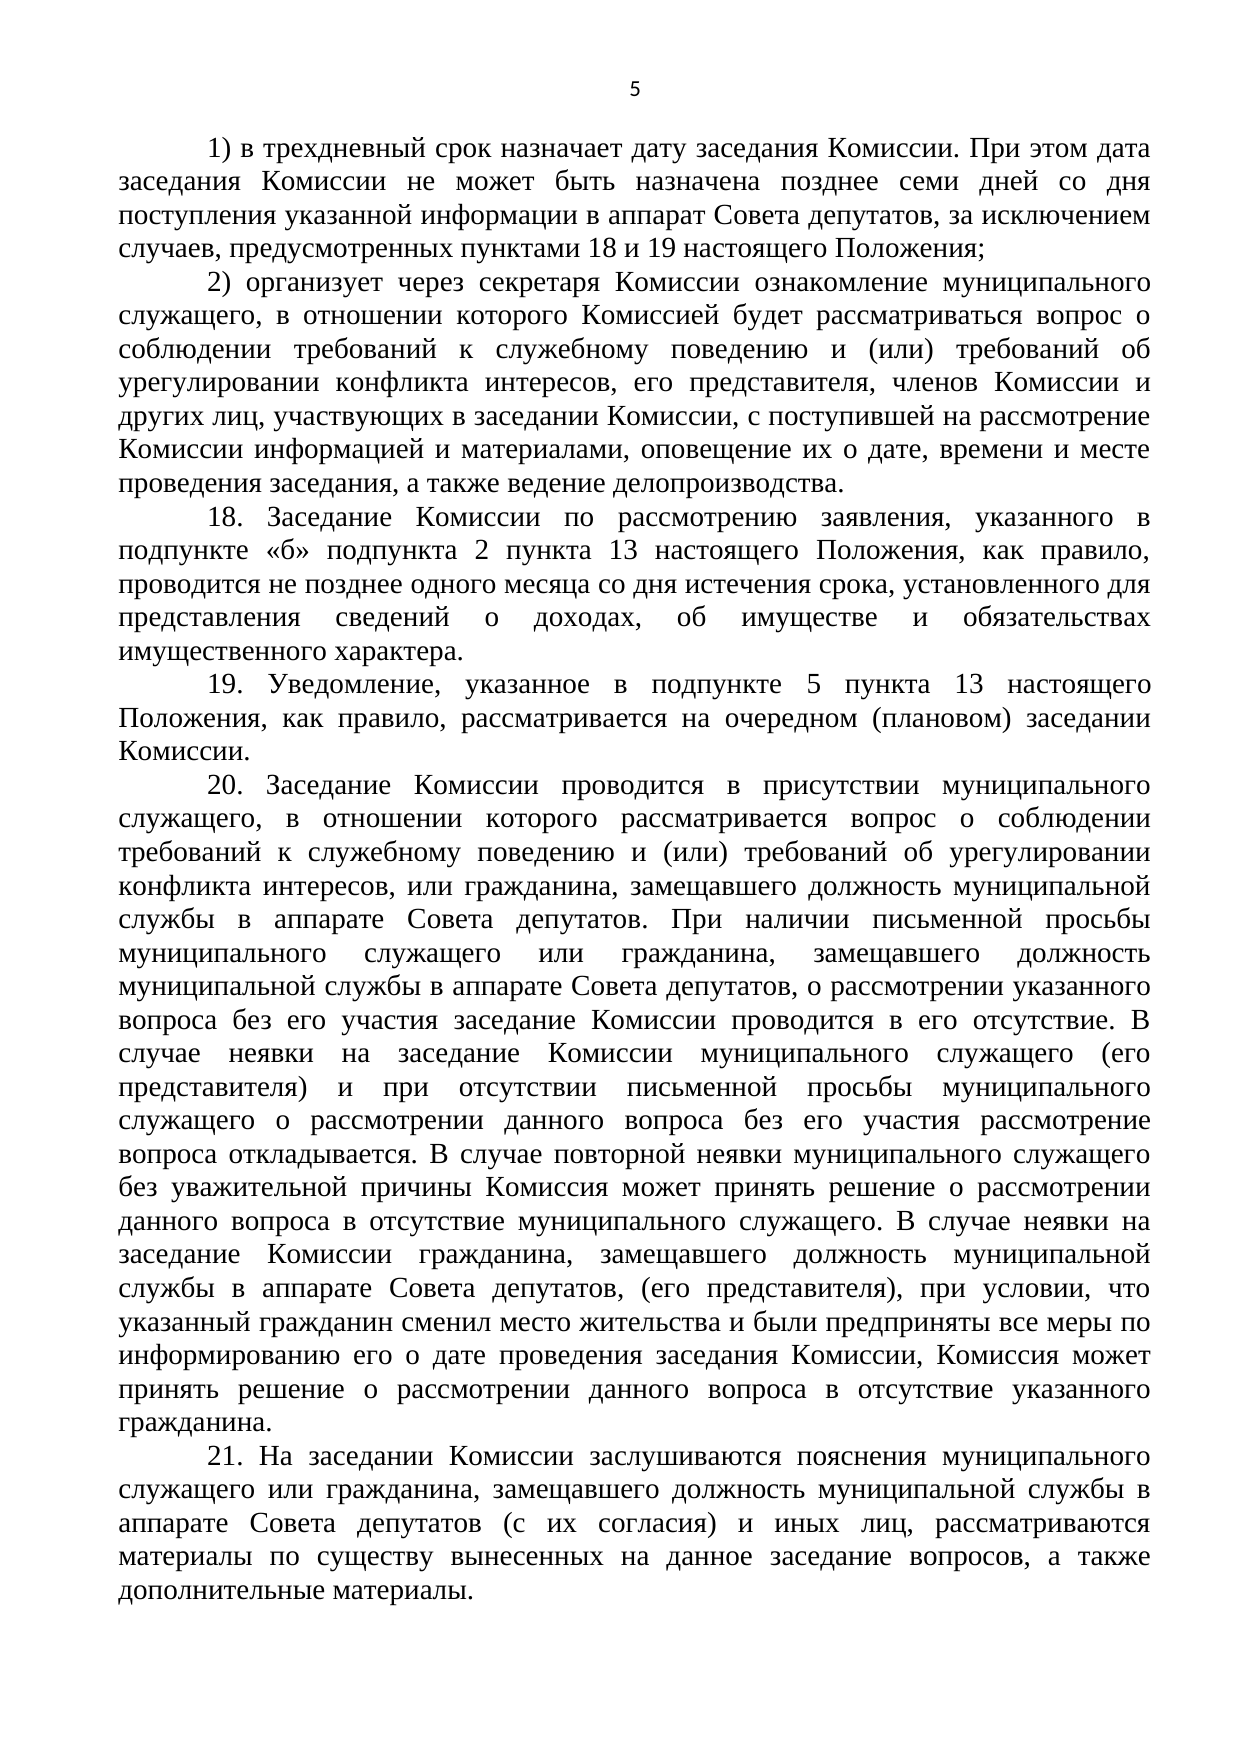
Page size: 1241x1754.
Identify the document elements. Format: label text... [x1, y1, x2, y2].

text 2) организует через секретаря Комиссии ознакомление муниципального служащего, в отношении которого Комиссией будет рассматриваться вопрос о соблюдении требований к служебному поведению и (или) требований об урегулировании конфликта интересов, его представителя, членов Комиссии и других лиц, участвующих в заседании Комиссии, с поступившей на рассмотрение Комиссии информацией и материалами, оповещение их о дате, времени и месте проведения заседания, а также ведение делопроизводства. [118, 264, 1152, 499]
text 1) в трехдневный срок назначает дату заседания Комиссии. При этом дата заседания Комиссии не может быть назначена позднее семи дней со дня поступления указанной информации в аппарат Совета депутатов, за исключением случаев, предусмотренных пунктами 18 и 19 настоящего Положения; [118, 130, 1152, 264]
text 20. Заседание Комиссии проводится в присутствии муниципального служащего, в отношении которого рассматривается вопрос о соблюдении требований к служебному поведению и (или) требований об урегулировании конфликта интересов, или гражданина, замещавшего должность муниципальной службы в аппарате Совета депутатов. При наличии письменной просьбы муниципального служащего или гражданина, замещавшего должность муниципальной службы в аппарате Совета депутатов, о рассмотрении указанного вопроса без его участия заседание Комиссии проводится в его отсутствие. В случае неявки на заседание Комиссии муниципального служащего (его представителя) и при отсутствии письменной просьбы муниципального служащего о рассмотрении данного вопроса без его участия рассмотрение вопроса откладывается. В случае повторной неявки муниципального служащего без уважительной причины Комиссия может принять решение о рассмотрении данного вопроса в отсутствие муниципального служащего. В случае неявки на заседание Комиссии гражданина, замещавшего должность муниципальной службы в аппарате Совета депутатов, (его представителя), при условии, что указанный гражданин сменил место жительства и были предприняты все меры по информированию его о дате проведения заседания Комиссии, Комиссия может принять решение о рассмотрении данного вопроса в отсутствие указанного гражданина. [118, 767, 1152, 1438]
text 19. Уведомление, указанное в подпункте 5 пункта 13 настоящего Положения, как правило, рассматривается на очередном (плановом) заседании Комиссии. [118, 666, 1152, 767]
text 18. Заседание Комиссии по рассмотрению заявления, указанного в подпункте «б» подпункта 2 пункта 13 настоящего Положения, как правило, проводится не позднее одного месяца со дня истечения срока, установленного для представления сведений о доходах, об имуществе и обязательствах имущественного характера. [118, 499, 1152, 666]
text 21. На заседании Комиссии заслушиваются пояснения муниципального служащего или гражданина, замещавшего должность муниципальной службы в аппарате Совета депутатов (с их согласия) и иных лиц, рассматриваются материалы по существу вынесенных на данное заседание вопросов, а также дополнительные материалы. [118, 1438, 1152, 1606]
